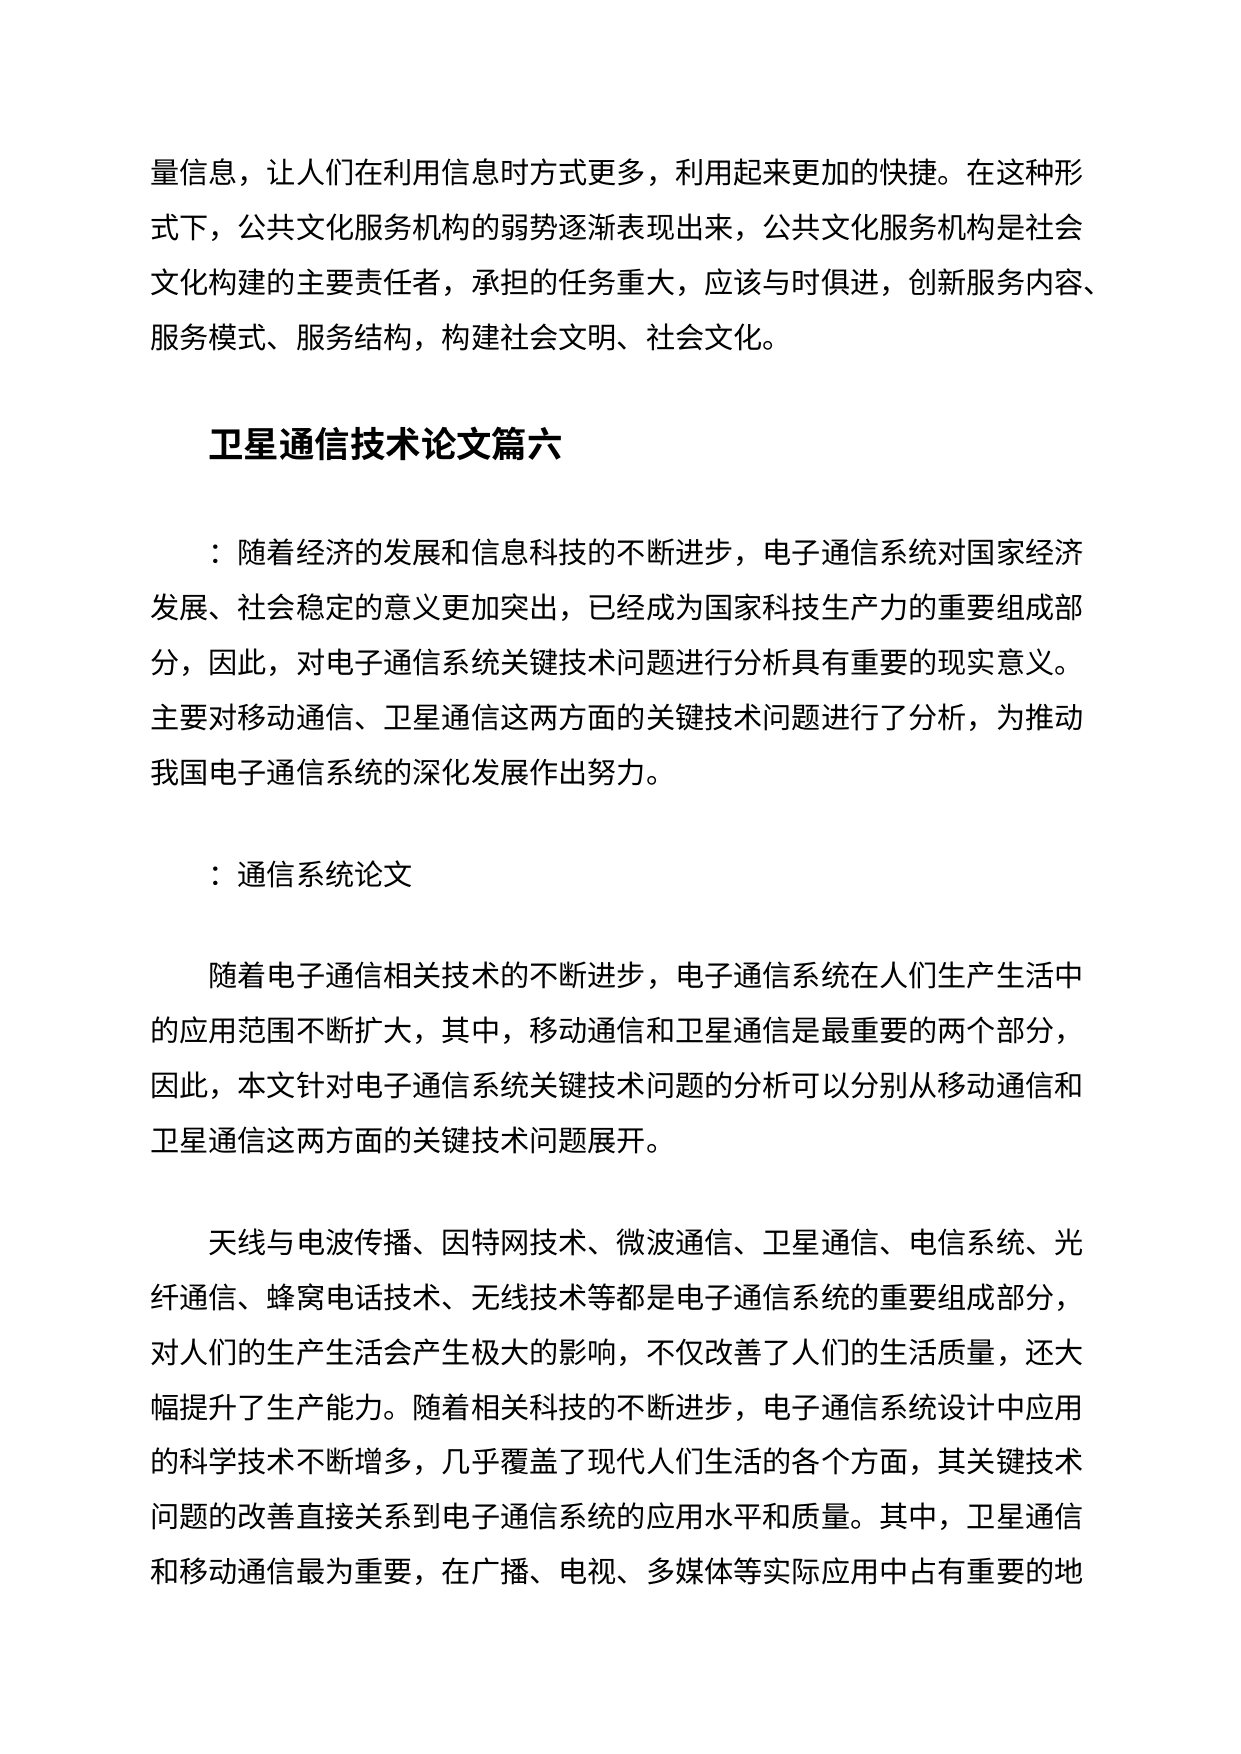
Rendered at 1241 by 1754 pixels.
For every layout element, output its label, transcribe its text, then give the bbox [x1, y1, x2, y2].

text ：通信系统论文 [150, 851, 1090, 893]
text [150, 150, 1090, 357]
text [150, 1219, 1090, 1591]
text ：随着经济的发展和信息科技的不断进步，电子通信系统对国家经济发展、社会稳定的意义更加突出，已经成为国家科技生产力的重要组成部分，因此，对电子通信系统关键技术问题进行分析具有重要的现实意义。主要对移动通信、卫星通信这两方面的关键技术问题进行了分析，为推动我国电子通信系统的深化发展作出努力。 [150, 530, 1090, 792]
text 随着电子通信相关技术的不断进步，电子通信系统在人们生产生活中的应用范围不断扩大，其中，移动通信和卫星通信是最重要的两个部分，因此，本文针对电子通信系统关键技术问题的分析可以分别从移动通信和卫星通信这两方面的关键技术问题展开。 [150, 953, 1090, 1160]
text 卫星通信技术论文篇六 [150, 416, 1090, 468]
